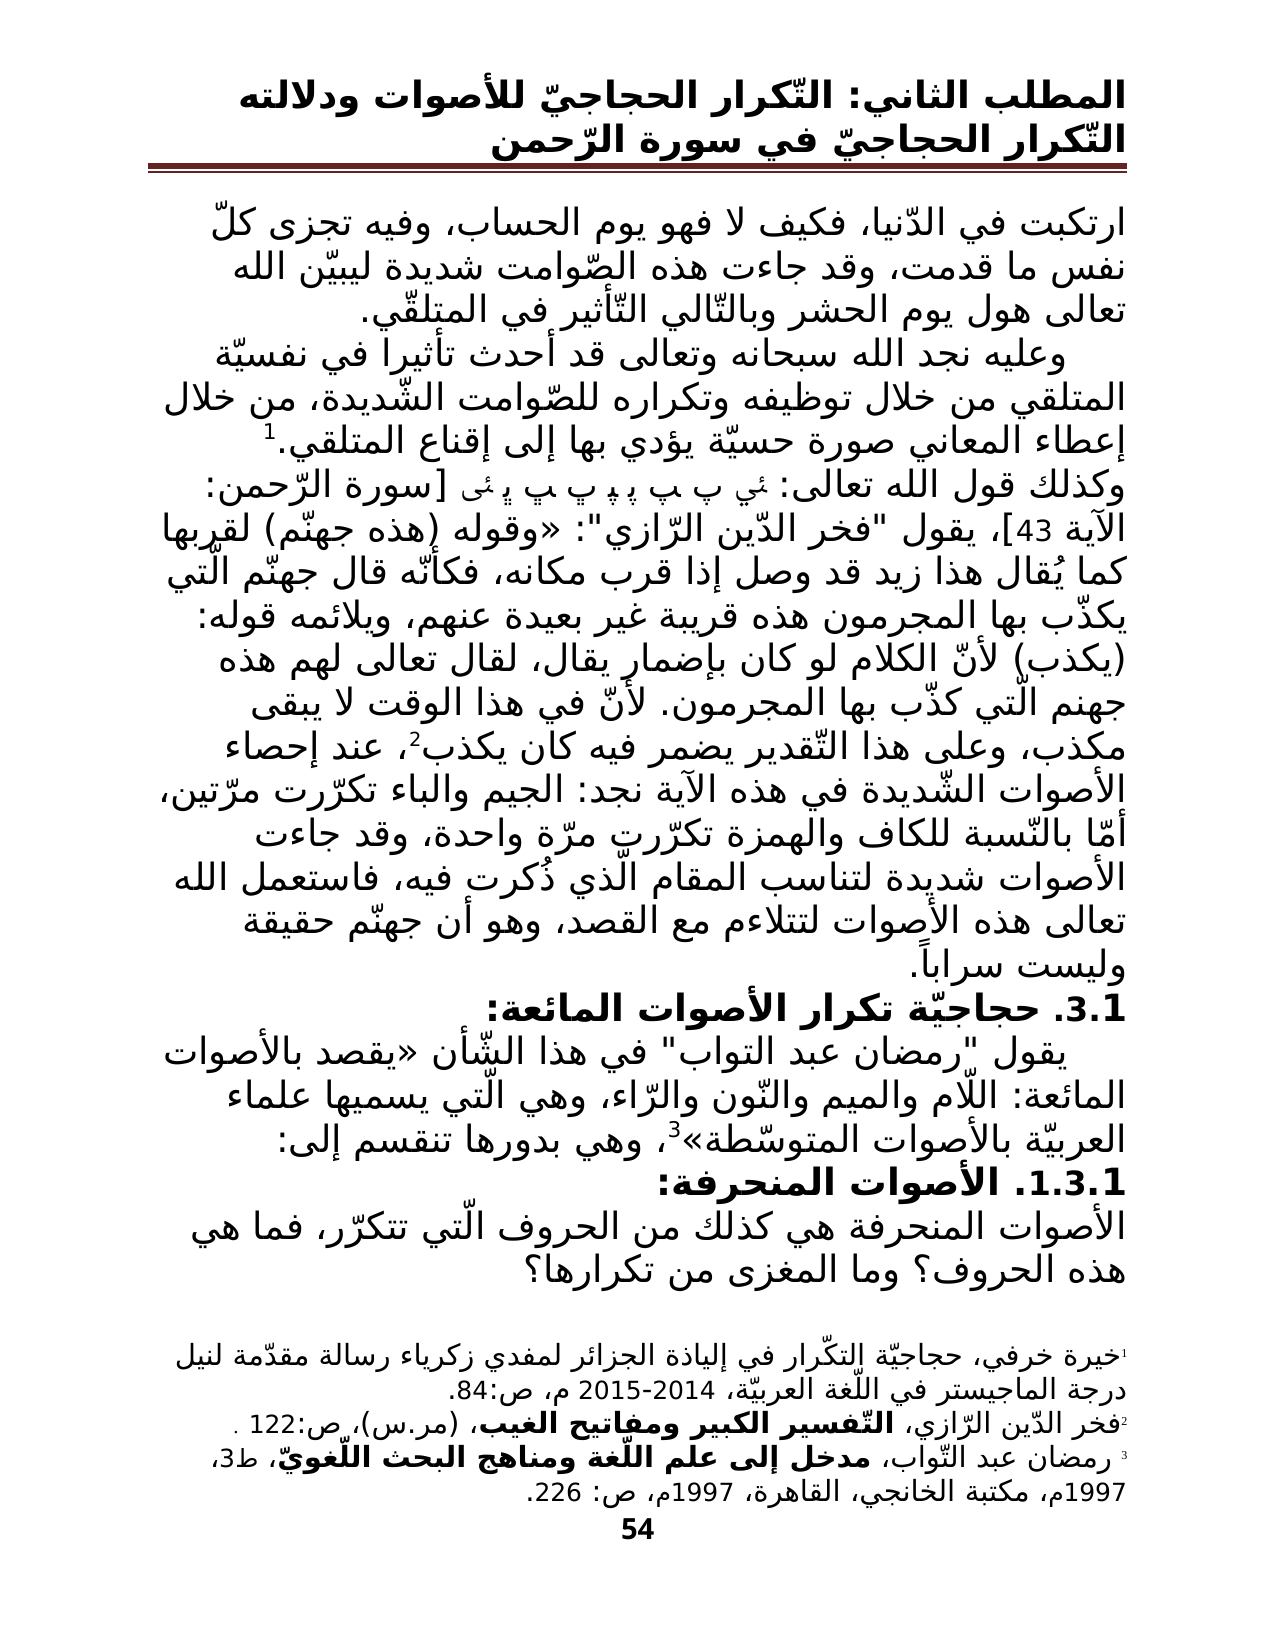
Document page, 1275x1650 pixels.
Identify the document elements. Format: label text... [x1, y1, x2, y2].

text يقول "رمضان عبد التواب" في هذا الشّأن «يقصد بالأصوات المائعة: اللّام والميم والنّون والرّاء، وهي الّتي يسميها علماء العربيّة بالأصوات المتوسّطة»، وهي بدورها تنقسم إلى: [148, 1030, 1127, 1161]
text وكذلك قول الله تعالى: ﱩ ﭖ ﭗ ﭘ ﭙ ﭚ ﭛ ﭜ ﱨ [سورة الرّحمن: الآية 43]، يقول "فخر الدّين الرّازي": «وقوله (هذه جهنّم) لقربها كما يُقال هذا زيد قد وصل إذا قرب مكانه، فكأنّه قال جهنّم الّتي يكذّب بها المجرمون هذه قريبة غير بعيدة عنهم، ويلائمه قوله: (يكذب) لأنّ الكلام لو كان بإضمار يقال، لقال تعالى لهم هذه جهنم الّتي كذّب بها المجرمون. لأنّ في هذا الوقت لا يبقى مكذب، وعلى هذا التّقدير يضمر فيه كان يكذب، عند إحصاء الأصوات الشّديدة في هذه الآية نجد: الجيم والباء تكرّرت مرّتين، أمّا بالنّسبة للكاف والهمزة تكرّرت مرّة واحدة، وقد جاءت الأصوات شديدة لتناسب المقام الّذي ذُكرت فيه، فاستعمل الله تعالى هذه الأصوات لتتلاءم مع القصد، وهو أن جهنّم حقيقة وليست سراباً. [148, 462, 1127, 986]
text وعليه نجد الله سبحانه وتعالى قد أحدث تأثيرا في نفسيّة المتلقي من خلال توظيفه وتكراره للصّوامت الشّديدة، من خلال إعطاء المعاني صورة حسيّة يؤدي بها إلى إقناع المتلقي. [148, 332, 1127, 462]
text الأصوات المنحرفة هي كذلك من الحروف الّتي تتكرّر، فما هي هذه الحروف؟ وما المغزى من تكرارها؟ [148, 1204, 1127, 1292]
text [148, 201, 1127, 332]
text 1.3.1. الأصوات المنحرفة: [148, 1161, 1127, 1204]
text 3.1. حجاجيّة تكرار الأصوات المائعة: [148, 986, 1127, 1030]
